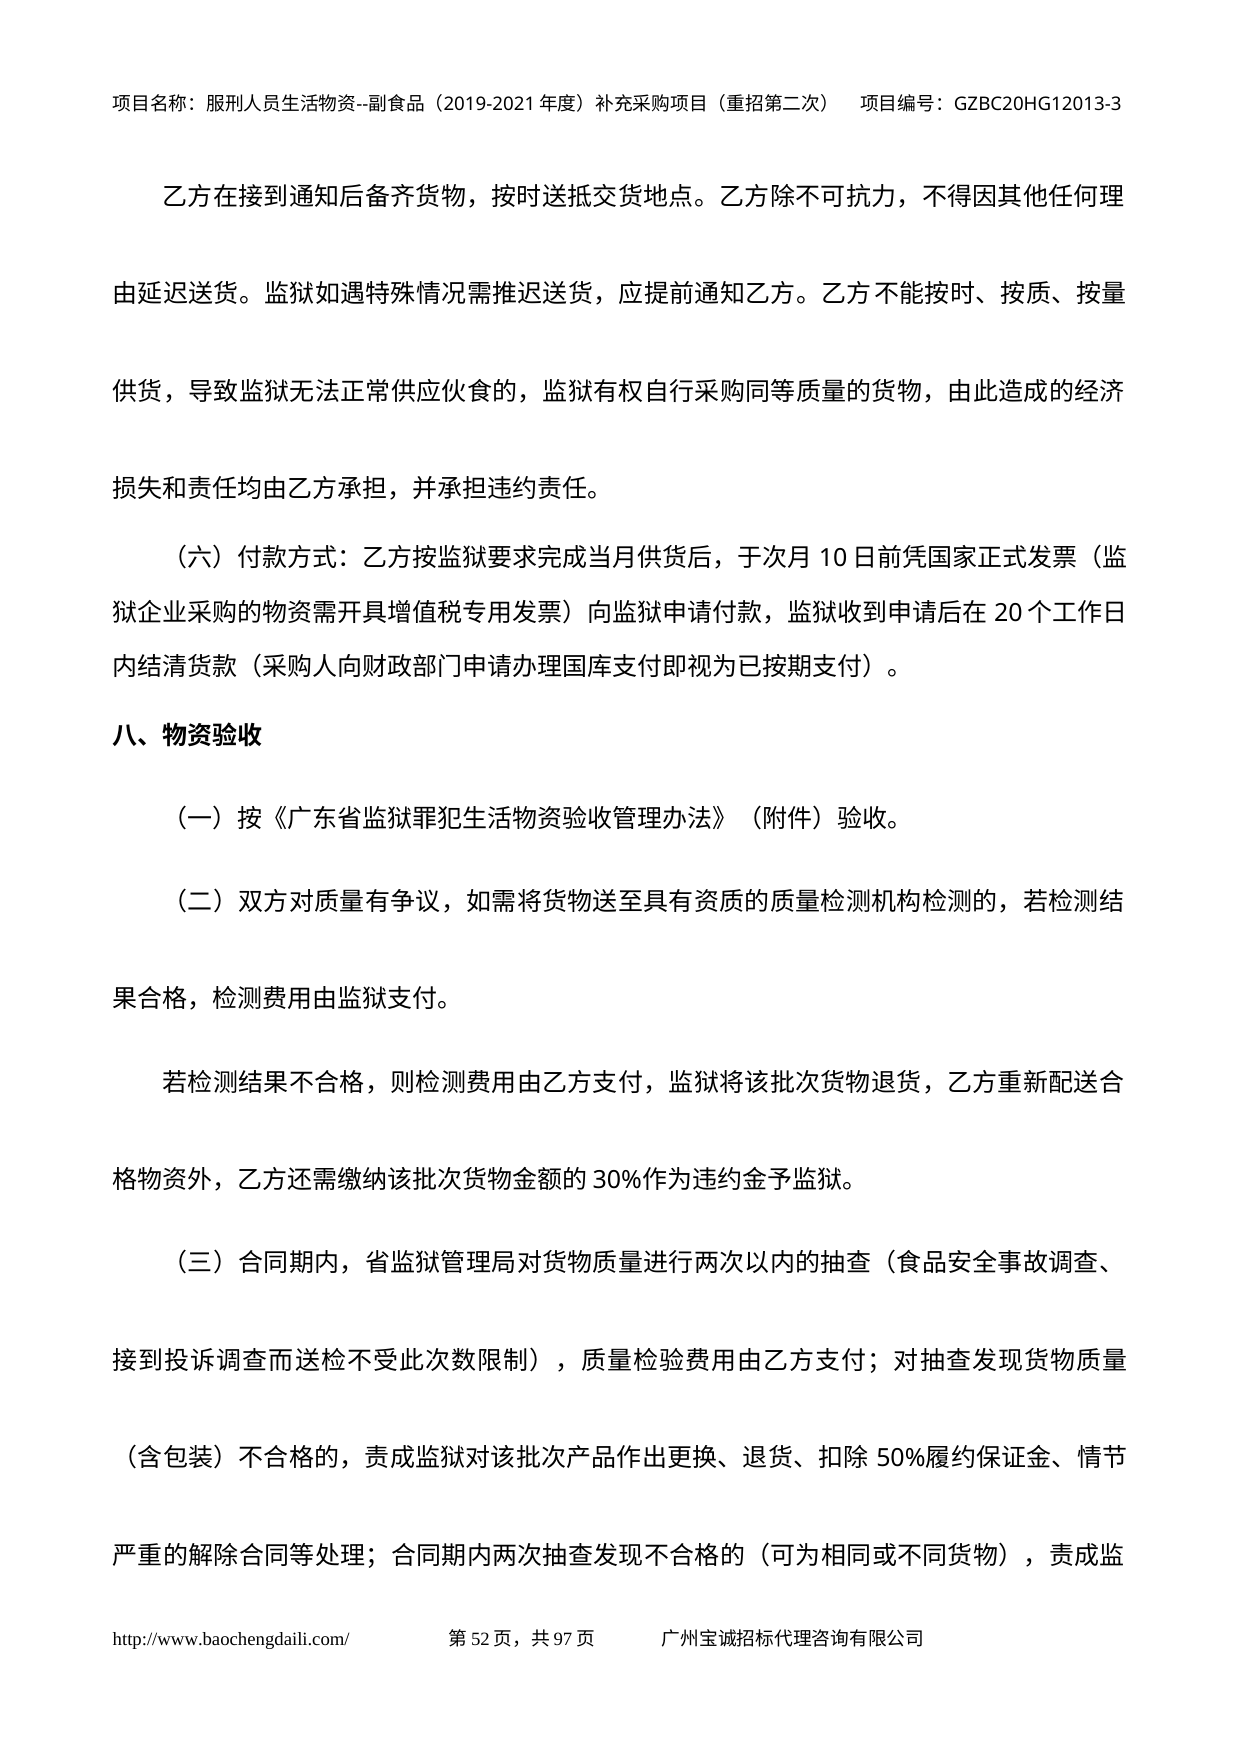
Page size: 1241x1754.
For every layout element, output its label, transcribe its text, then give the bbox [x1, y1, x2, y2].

text 八、物资验收 [112, 701, 1128, 766]
text （一）按《广东省监狱罪犯生活物资验收管理办法》（附件）验收。 [112, 784, 1128, 849]
text 乙方在接到通知后备齐货物，按时送抵交货地点。乙方除不可抗力，不得因其他任何理由延迟送货。监狱如遇特殊情况需推迟送货，应提前通知乙方。乙方不能按时、按质、按量供货，导致监狱无法正常供应伙食的，监狱有权自行采购同等质量的货物，由此造成的经济损失和责任均由乙方承担，并承担违约责任。 [112, 162, 1128, 519]
text 若检测结果不合格，则检测费用由乙方支付，监狱将该批次货物退货，乙方重新配送合格物资外，乙方还需缴纳该批次货物金额的30%作为违约金予监狱。 [112, 1048, 1128, 1210]
text （六）付款方式：乙方按监狱要求完成当月供货后，于次月10日前凭国家正式发票（监狱企业采购的物资需开具增值税专用发票）向监狱申请付款，监狱收到申请后在20个工作日内结清货款（采购人向财政部门申请办理国库支付即视为已按期支付）。 [112, 538, 1128, 683]
text （二）双方对质量有争议，如需将货物送至具有资质的质量检测机构检测的，若检测结果合格，检测费用由监狱支付。 [112, 867, 1128, 1029]
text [112, 1228, 1128, 1586]
